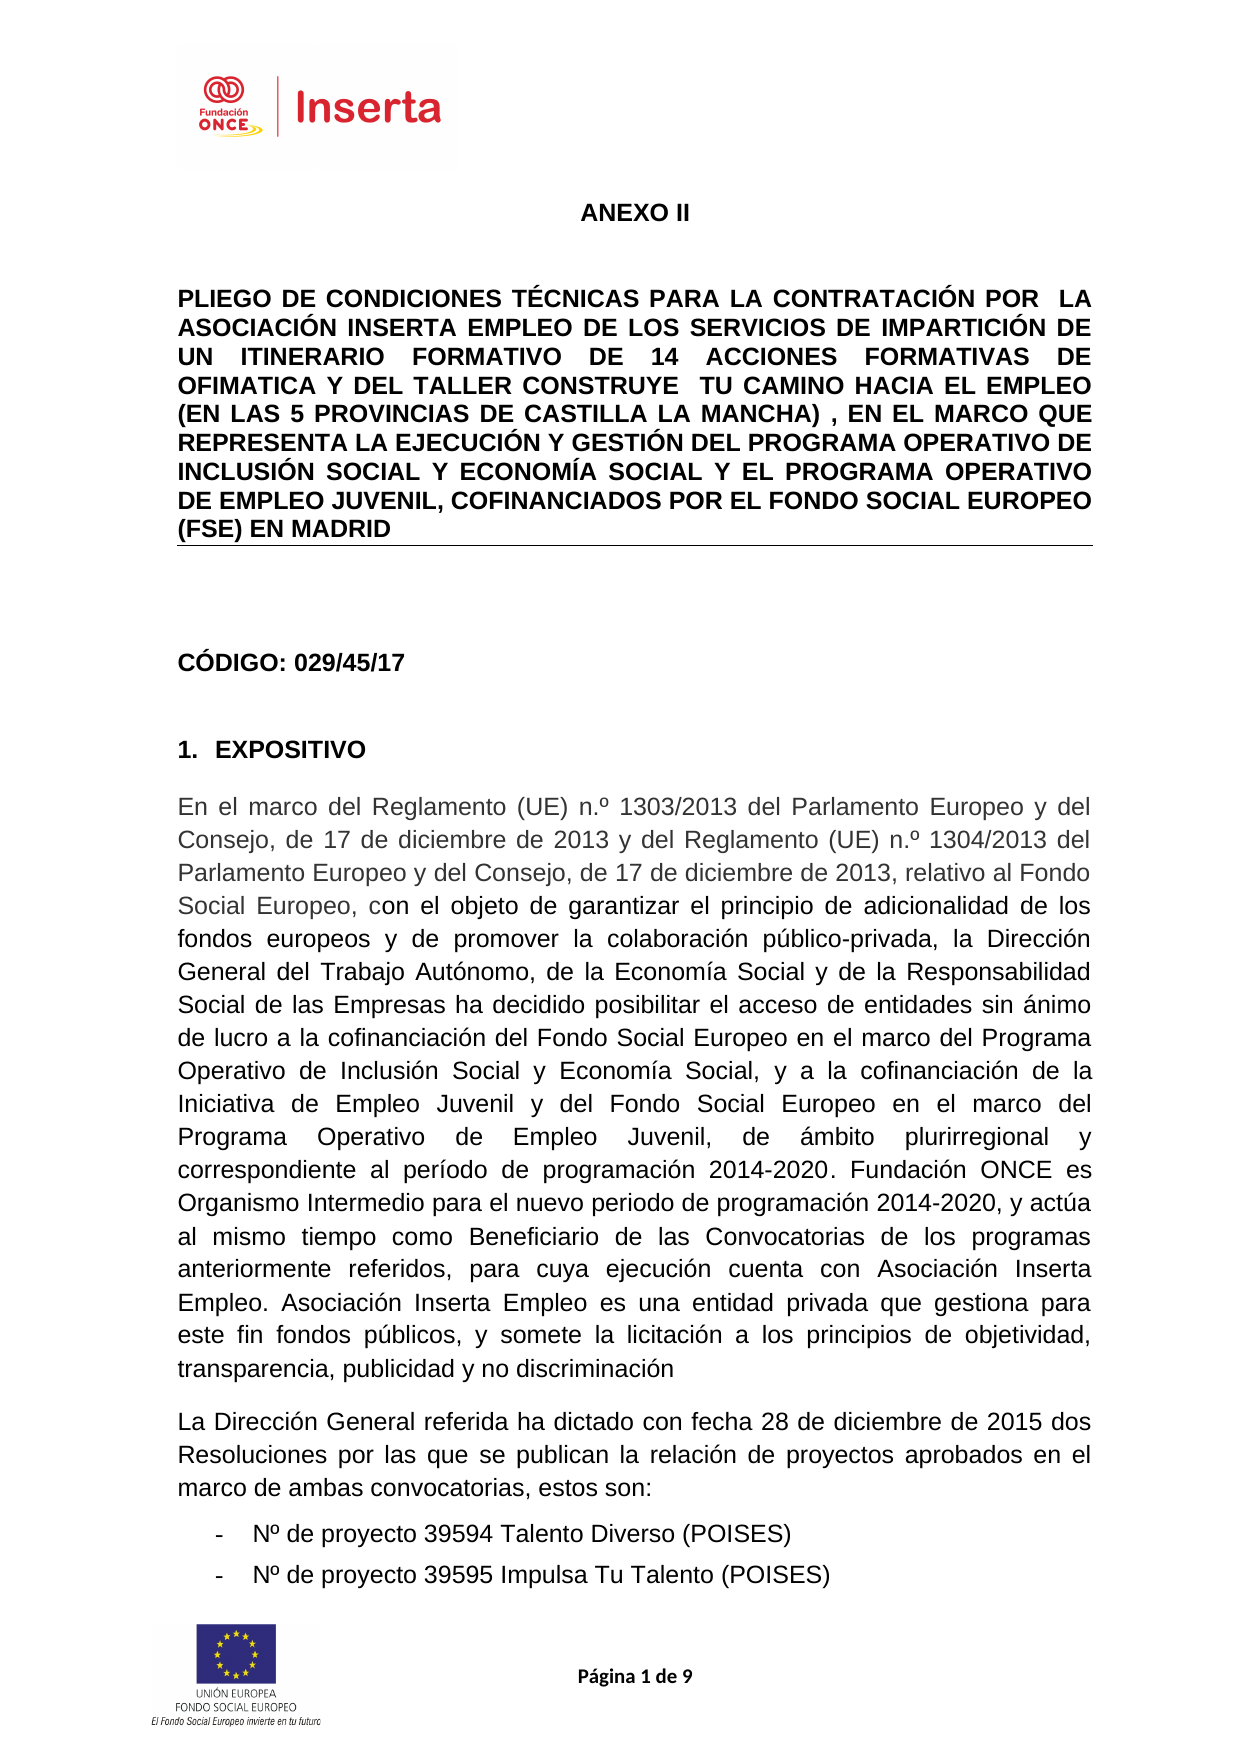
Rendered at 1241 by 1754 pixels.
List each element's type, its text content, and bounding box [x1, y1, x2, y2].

list EXPOSITIVO [177, 735, 1093, 763]
picture [151, 1624, 321, 1727]
text ANEXO II [177, 198, 1093, 227]
text PLIEGO DE CONDICIONES TÉCNICAS PARA LA CONTRATACIÓN POR LA ASOCIACIÓN INSERTA EMPLEO DE LOS SERVICIOS DE IMPARTICIÓN DE UN ITINERARIO FORMATIVO DE 14 ACCIONES FORMATIVAS DE OFIMATICA Y DEL TALLER CONSTRUYE TU CAMINO HACIA EL EMPLEO (EN LAS 5 PROVINCIAS DE CASTILLA LA MANCHA) , EN EL MARCO QUE REPRESENTA LA EJECUCIÓN Y GESTIÓN DEL PROGRAMA OPERATIVO DE INCLUSIÓN SOCIAL Y ECONOMÍA SOCIAL Y EL PROGRAMA OPERATIVO DE EMPLEO JUVENIL, COFINANCIADOS POR EL FONDO SOCIAL EUROPEO (FSE) EN MADRID [177, 284, 1093, 545]
text La Dirección General referida ha dictado con fecha 28 de diciembre de 2015 dos Resoluciones por las que se publican la relación de proyectos aprobados en el marco de ambas convocatorias, estos son: [177, 1407, 1093, 1502]
picture [177, 44, 459, 170]
text En el marco del Reglamento (UE) n.º 1303/2013 del Parlamento Europeo y del Consejo, de 17 de diciembre de 2013 y del Reglamento (UE) n.º 1304/2013 del Parlamento Europeo y del Consejo, de 17 de diciembre de 2013, relativo al Fondo Social Europeo, con el objeto de garantizar el principio de adicionalidad de los fondos europeos y de promover la colaboración público-privada, la Dirección General del Trabajo Autónomo, de la Economía Social y de la Responsabilidad Social de las Empresas ha decidido posibilitar el acceso de entidades sin ánimo de lucro a la cofinanciación del Fondo Social Europeo en el marco del Programa Operativo de Inclusión Social y Economía Social, y a la cofinanciación de la Iniciativa de Empleo Juvenil y del Fondo Social Europeo en el marco del Programa Operativo de Empleo Juvenil, de ámbito plurirregional y correspondiente al período de programación 2014-2020. Fundación ONCE es Organismo Intermedio para el nuevo periodo de programación 2014-2020, y actúa al mismo tiempo como Beneficiario de las Convocatorias de los programas anteriormente referidos, para cuya ejecución cuenta con Asociación Inserta Empleo. Asociación Inserta Empleo es una entidad privada que gestiona para este fin fondos públicos, y somete la licitación a los principios de objetividad, transparencia, publicidad y no discriminación [177, 792, 1093, 1382]
list Nº de proyecto 39594 Talento Diverso (POISES) [215, 1519, 1093, 1548]
text CÓDIGO: 029/45/17 [177, 648, 1093, 677]
list Nº de proyecto 39595 Impulsa Tu Talento (POISES) [215, 1560, 1093, 1589]
